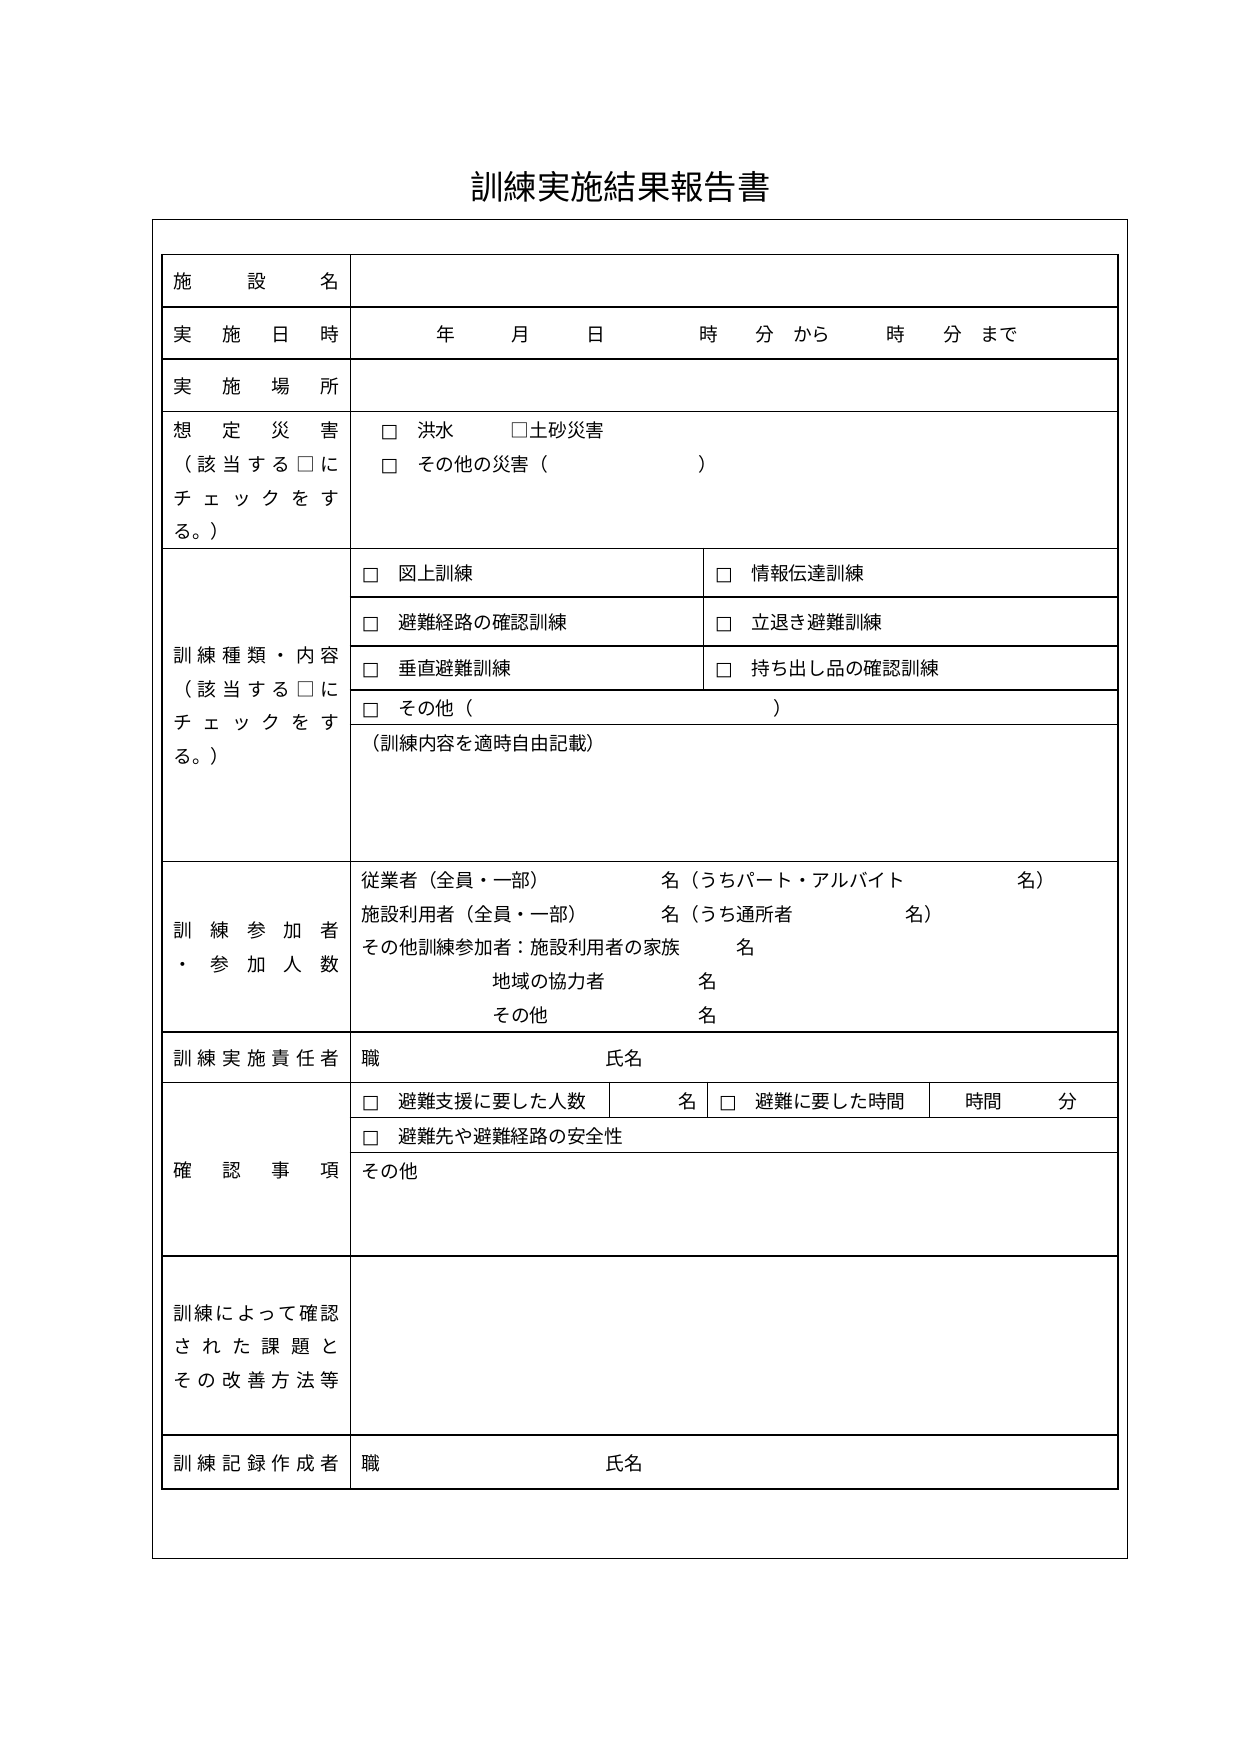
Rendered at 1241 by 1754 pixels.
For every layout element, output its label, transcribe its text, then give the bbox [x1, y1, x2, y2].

table_header [153, 220, 1127, 1557]
text 訓練実施結果報告書 [112, 151, 1128, 219]
